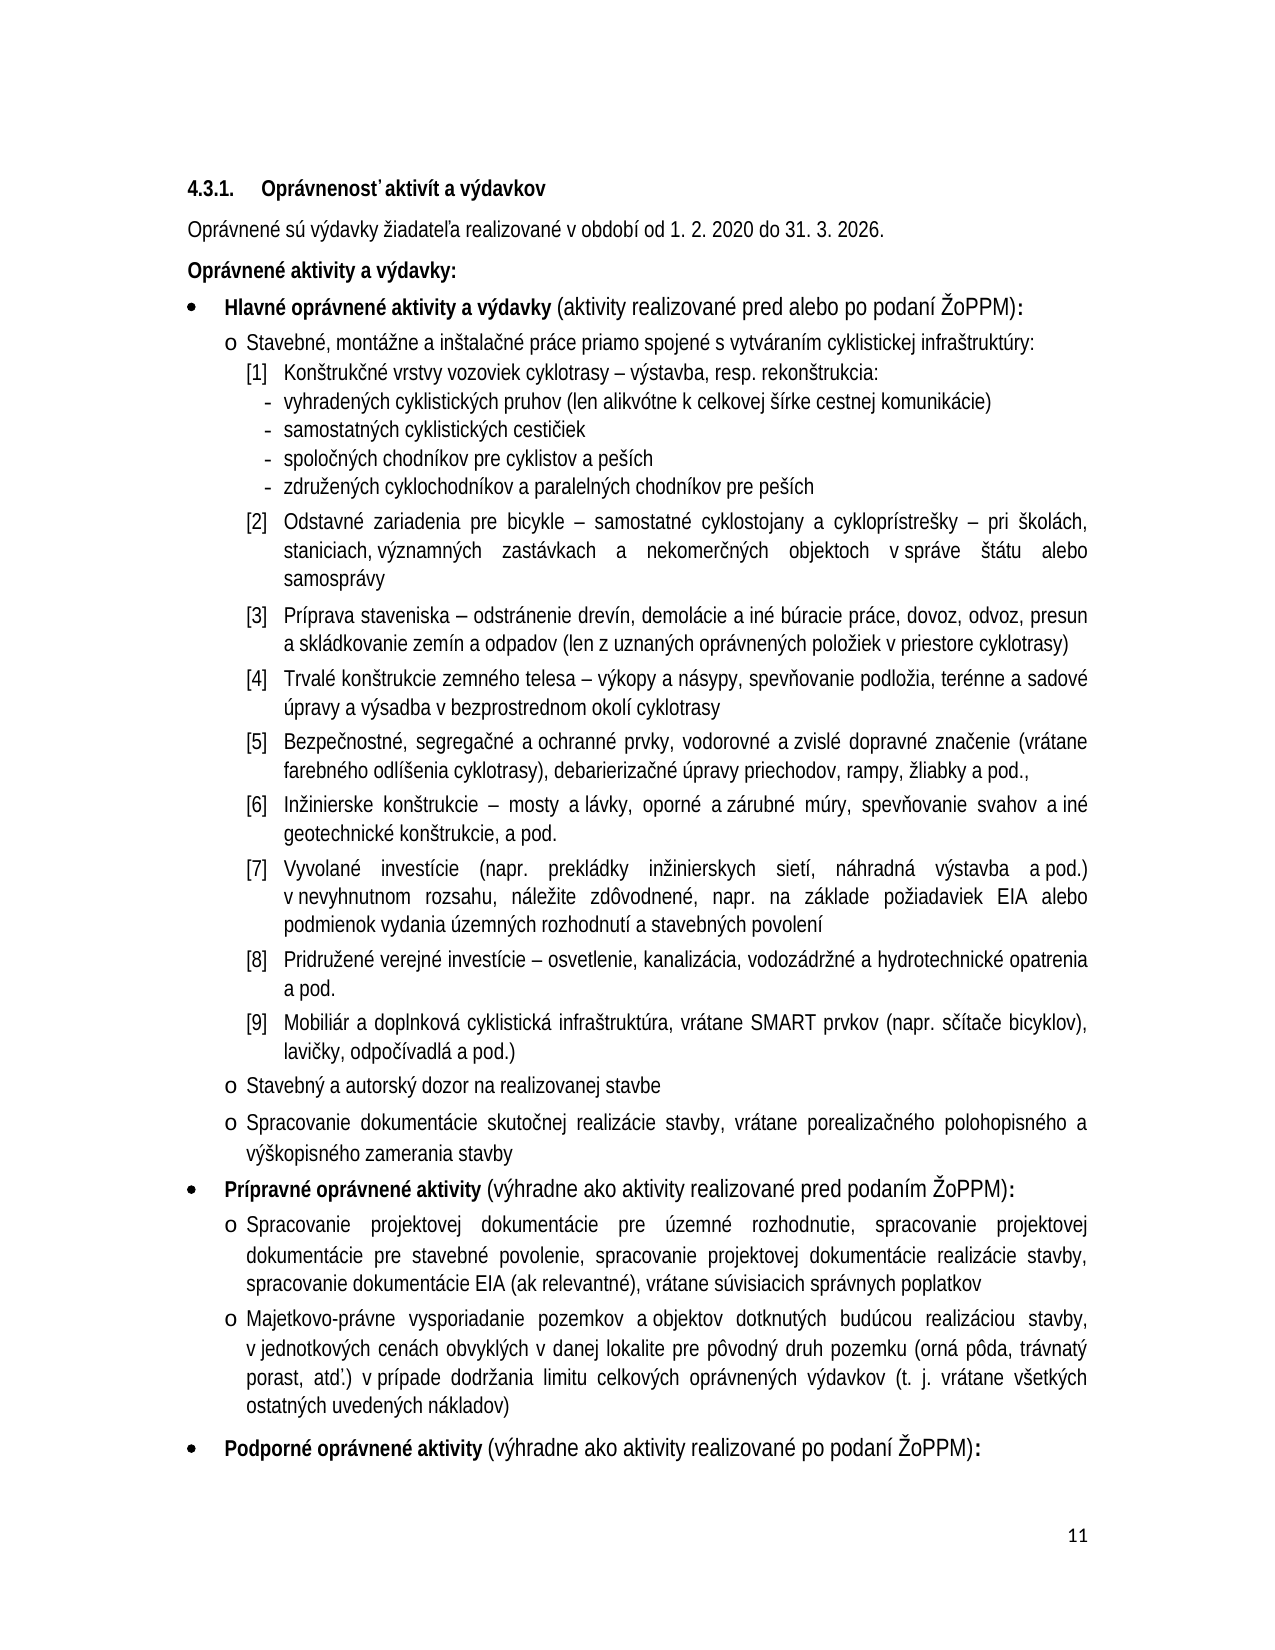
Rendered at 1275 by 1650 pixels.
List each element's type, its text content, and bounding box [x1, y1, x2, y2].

list Oprávnenosť aktivít a výdavkov [187, 175, 1088, 201]
list Stavebný a autorský dozor na realizovanej stavbe [224, 1072, 1088, 1101]
list Prípravné oprávnené aktivity (výhradne ako aktivity realizované pred podaním ŽoPPM): [187, 1174, 1088, 1203]
list Pridružené verejné investície – osvetlenie, kanalizácia, vodozádržné a hydrotechnické opatrenia a pod. [246, 946, 1088, 1001]
list Podporné oprávnené aktivity (výhradne ako aktivity realizované po podaní ŽoPPM): [187, 1433, 1088, 1462]
list Príprava staveniska – odstránenie drevín, demolácie a iné búracie práce, dovoz, odvoz, presun a skládkovanie zemín a odpadov (len z uznaných oprávnených položiek v priestore cyklotrasy) [246, 600, 1088, 657]
list Spracovanie dokumentácie skutočnej realizácie stavby, vrátane porealizačného polohopisného a výškopisného zamerania stavby [224, 1109, 1088, 1166]
list Oprávnené aktivity a výdavky: [187, 257, 1088, 283]
list Vyvolané investície (napr. prekládky inžinierskych sietí, náhradná výstavba a pod.) v nevyhnutnom rozsahu, náležite zdôvodnené, napr. na základe požiadaviek EIA alebo podmienok vydania územných rozhodnutí a stavebných povolení [246, 854, 1088, 938]
list Hlavné oprávnené aktivity a výdavky (aktivity realizované pred alebo po podaní ŽoPPM): [187, 292, 1088, 320]
list Odstavné zariadenia pre bicykle – samostatné cyklostojany a cykloprístrešky – pri školách, staniciach, významných zastávkach a nekomerčných objektoch v správe štátu alebo samosprávy [246, 508, 1088, 591]
list vyhradených cyklistických pruhov (len alikvótne k celkovej šírke cestnej komunikácie) [264, 388, 1088, 414]
list Bezpečnostné, segregačné a ochranné prvky, vodorovné a zvislé dopravné značenie (vrátane farebného odlíšenia cyklotrasy), debarierizačné úpravy priechodov, rampy, žliabky a pod., [246, 728, 1088, 783]
list Mobiliár a doplnková cyklistická infraštruktúra, vrátane SMART prvkov (napr. sčítače bicyklov), lavičky, odpočívadlá a pod.) [246, 1009, 1088, 1064]
list Oprávnené sú výdavky žiadateľa realizované v období od 1. 2. 2020 do 31. 3. 2026. [187, 216, 1088, 242]
list Inžinierske konštrukcie – mosty a lávky, oporné a zárubné múry, spevňovanie svahov a iné geotechnické konštrukcie, a pod. [246, 791, 1088, 846]
list spoločných chodníkov pre cyklistov a peších [264, 445, 1088, 471]
list Stavebné, montážne a inštalačné práce priamo spojené s vytváraním cyklistickej infraštruktúry: [224, 329, 1088, 357]
list Trvalé konštrukcie zemného telesa – výkopy a násypy, spevňovanie podložia, terénne a sadové úpravy a výsadba v bezprostrednom okolí cyklotrasy [246, 665, 1088, 720]
list Spracovanie projektovej dokumentácie pre územné rozhodnutie, spracovanie projektovej dokumentácie pre stavebné povolenie, spracovanie projektovej dokumentácie realizácie stavby, spracovanie dokumentácie EIA (ak relevantné), vrátane súvisiacich správnych poplatkov [224, 1211, 1088, 1297]
list Konštrukčné vrstvy vozoviek cyklotrasy – výstavba, resp. rekonštrukcia: [246, 359, 1088, 386]
list samostatných cyklistických cestičiek [264, 416, 1088, 443]
list Majetkovo-právne vysporiadanie pozemkov a objektov dotknutých budúcou realizáciou stavby, v jednotkových cenách obvyklých v danej lokalite pre pôvodný druh pozemku (orná pôda, trávnatý porast, atď.) v prípade dodržania limitu celkových oprávnených výdavkov (t. j. vrátane všetkých ostatných uvedených nákladov) [224, 1305, 1088, 1418]
list združených cyklochodníkov a paralelných chodníkov pre peších [264, 473, 1088, 500]
